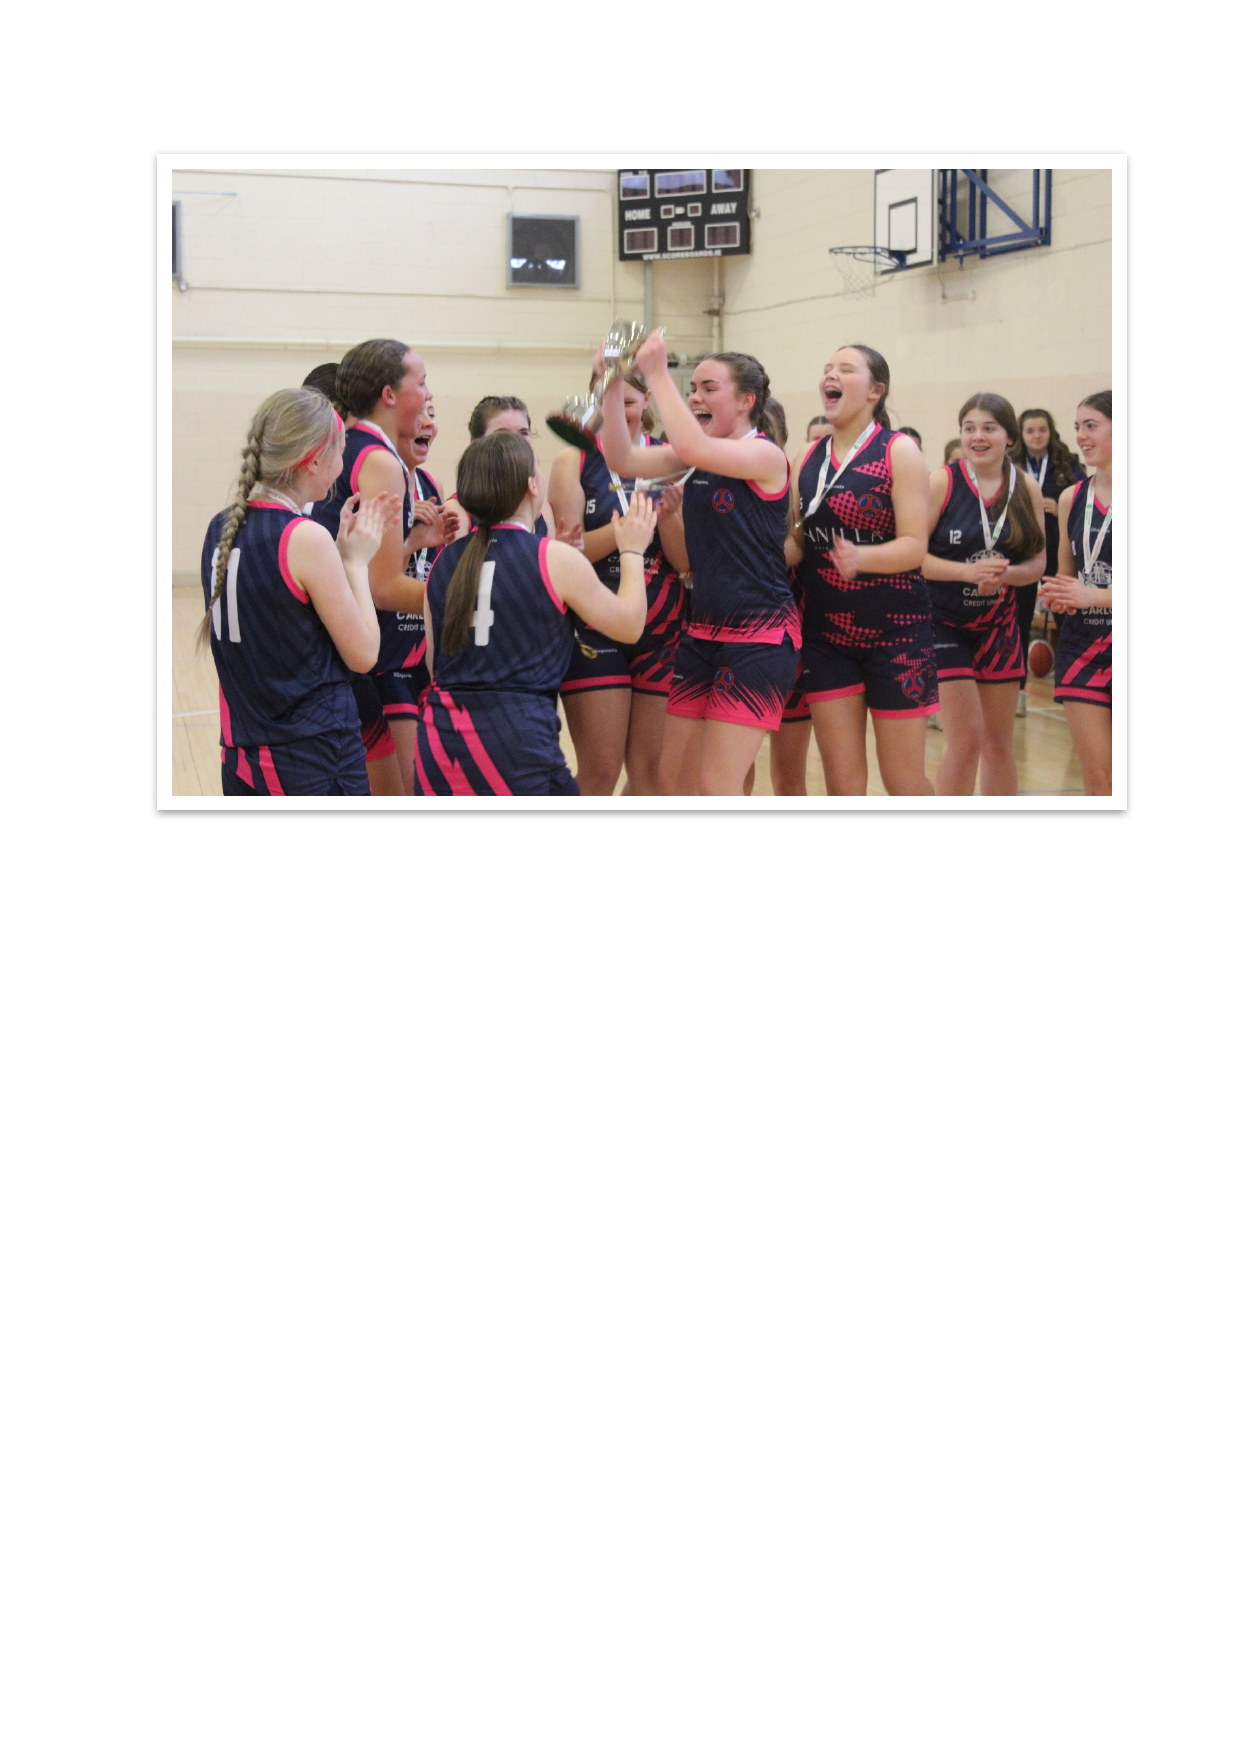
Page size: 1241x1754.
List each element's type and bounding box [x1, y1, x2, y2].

picture [172, 169, 1112, 796]
